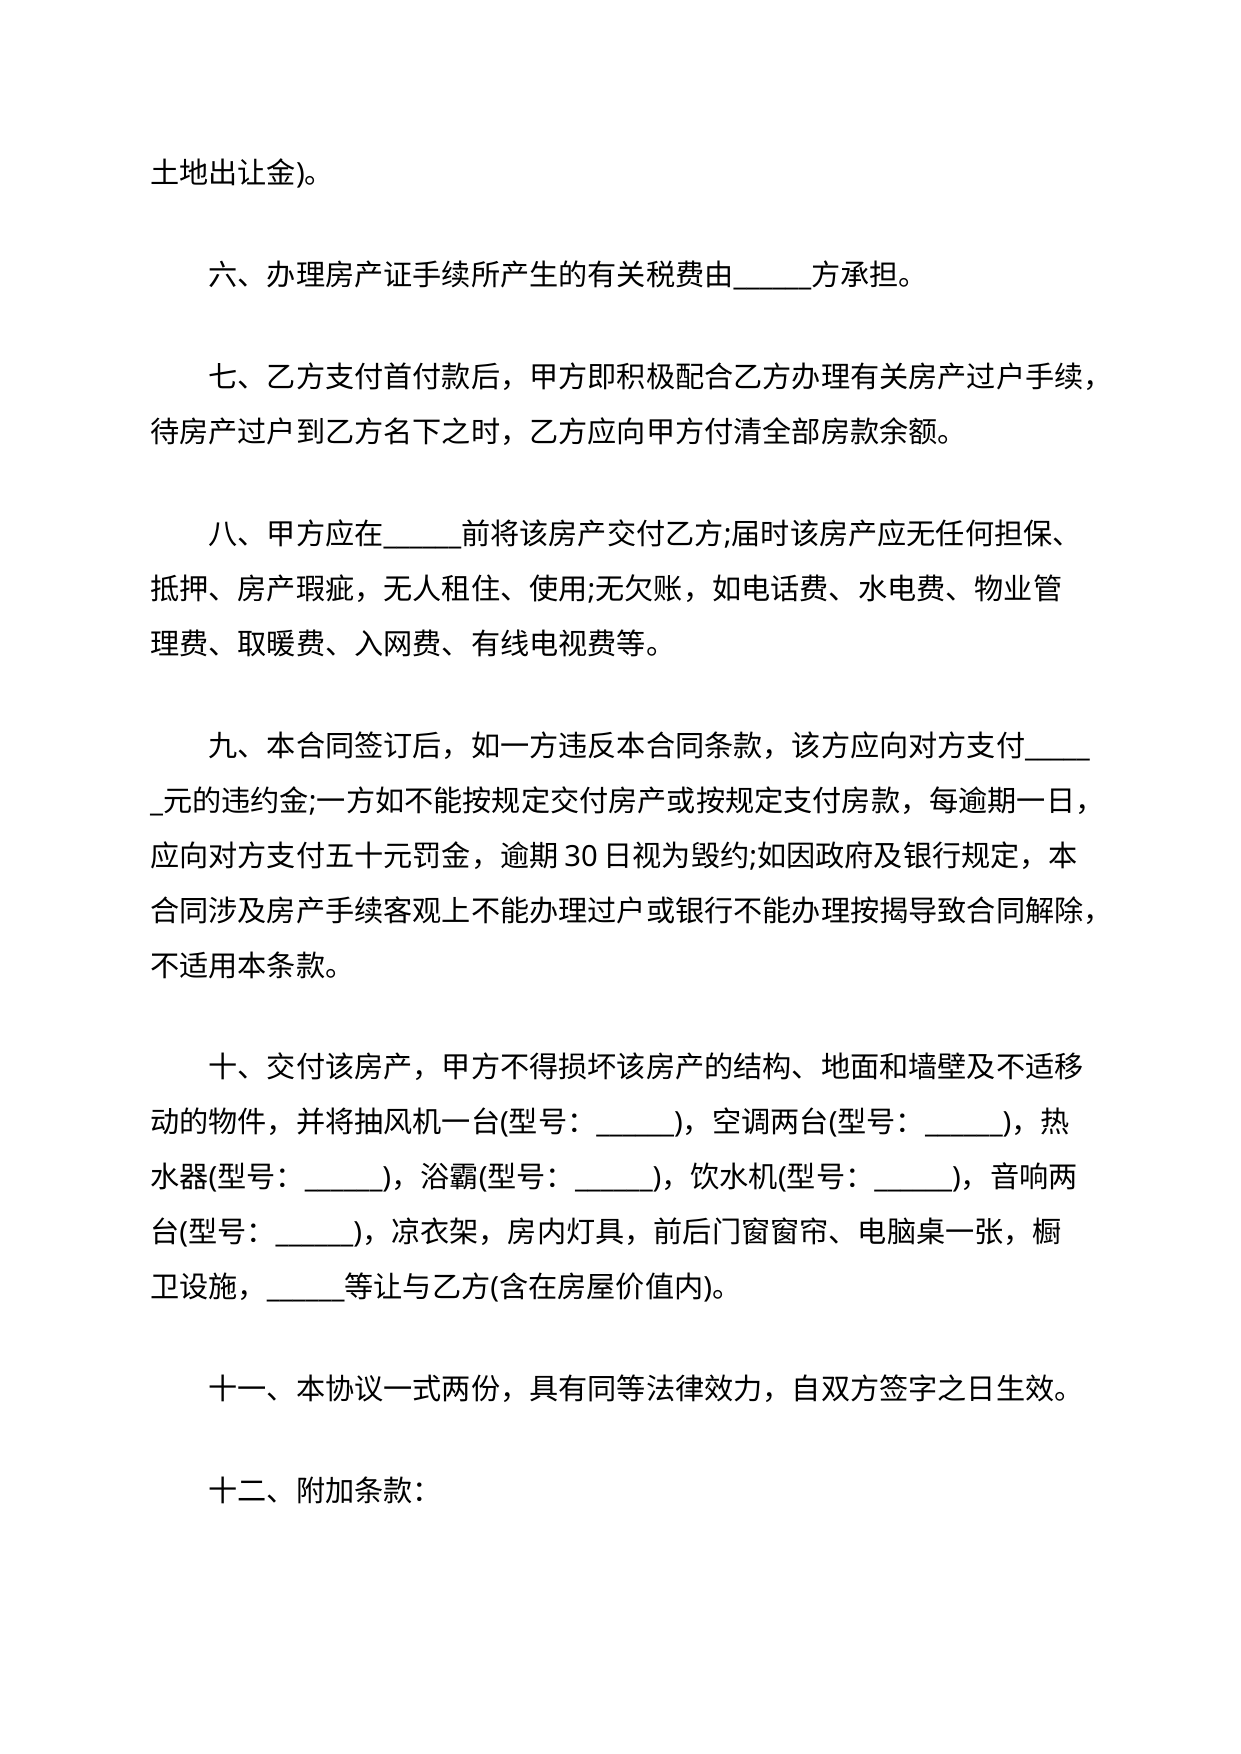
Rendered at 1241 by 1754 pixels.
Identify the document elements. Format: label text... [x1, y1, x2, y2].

text 九、本合同签订后，如一方违反本合同条款，该方应向对方支付______元的违约金;一方如不能按规定交付房产或按规定支付房款，每逾期一日，应向对方支付五十元罚金，逾期30日视为毁约;如因政府及银行规定，本合同涉及房产手续客观上不能办理过户或银行不能办理按揭导致合同解除，不适用本条款。 [150, 722, 1090, 984]
text 十一、本协议一式两份，具有同等法律效力，自双方签字之日生效。 [150, 1366, 1090, 1408]
text 七、乙方支付首付款后，甲方即积极配合乙方办理有关房产过户手续，待房产过户到乙方名下之时，乙方应向甲方付清全部房款余额。 [150, 354, 1090, 451]
text 十、交付该房产，甲方不得损坏该房产的结构、地面和墙壁及不适移动的物件，并将抽风机一台(型号：______)，空调两台(型号：______)，热水器(型号：______)，浴霸(型号：______)，饮水机(型号：______)，音响两台(型号：______)，凉衣架，房内灯具，前后门窗窗帘、电脑桌一张，橱卫设施，______等让与乙方(含在房屋价值内)。 [150, 1044, 1090, 1306]
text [150, 150, 1090, 192]
text 八、甲方应在______前将该房产交付乙方;届时该房产应无任何担保、抵押、房产瑕疵，无人租住、使用;无欠账，如电话费、水电费、物业管理费、取暖费、入网费、有线电视费等。 [150, 511, 1090, 663]
text 六、办理房产证手续所产生的有关税费由______方承担。 [150, 252, 1090, 294]
text 十二、附加条款： [150, 1468, 1090, 1510]
